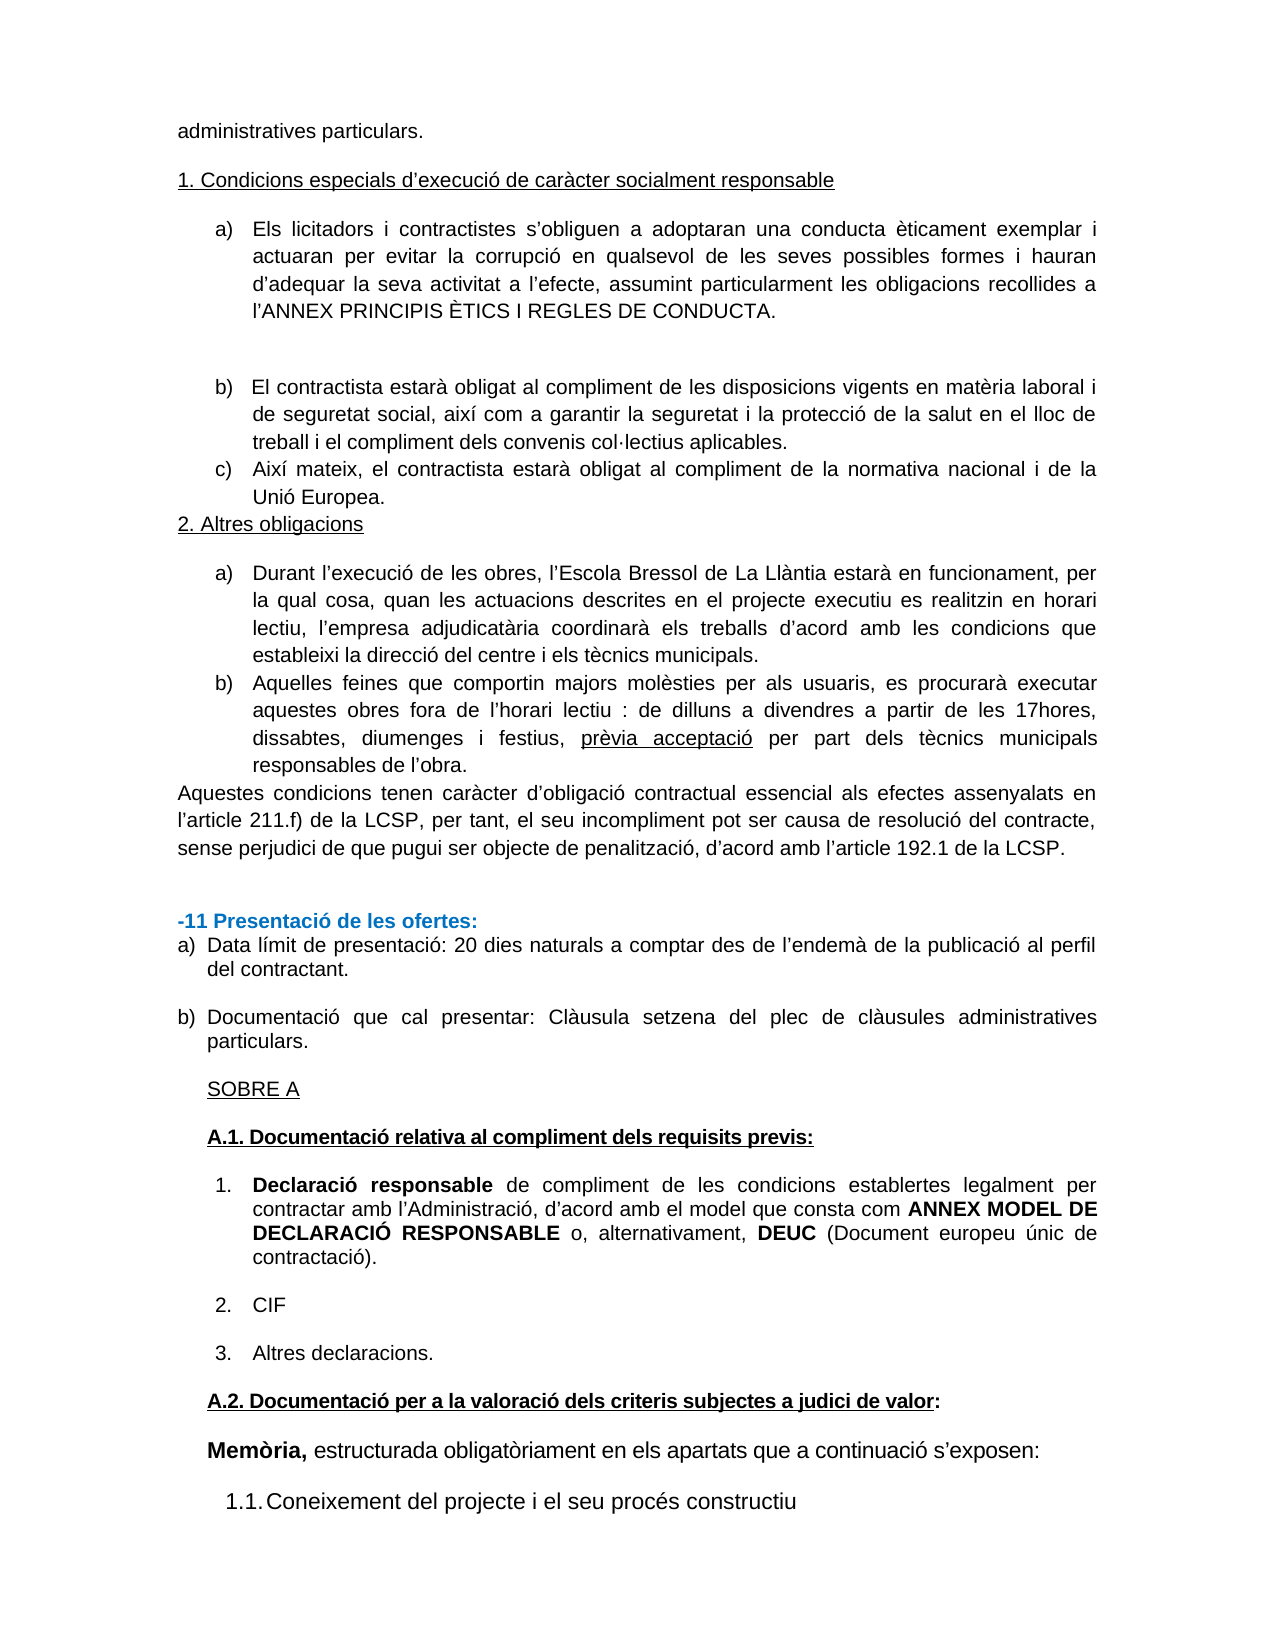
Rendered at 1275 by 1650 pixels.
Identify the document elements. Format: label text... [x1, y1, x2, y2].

text Memòria, estructurada obligatòriament en els apartats que a continuació s’exposen: [207, 1437, 1098, 1464]
list Durant l’execució de les obres, l’Escola Bressol de La Llàntia estarà en funcionament, per la qual cosa, quan les actuacions descrites en el projecte executiu es realitzin en horari lectiu, l’empresa adjudicatària coordinarà els treballs d’acord amb les condicions que estableixi la direcció del centre i els tècnics municipals. [215, 561, 1098, 667]
text 2. Altres obligacions [177, 512, 1098, 536]
list CIF [215, 1293, 1098, 1317]
list Aquelles feines que comportin majors molèsties per als usuaris, es procurarà executar aquestes obres fora de l’horari lectiu : de dilluns a divendres a partir de les 17hores, dissabtes, diumenges i festius, prèvia acceptació per part dels tècnics municipals responsables de l’obra. [215, 671, 1098, 777]
list Coneixement del projecte i el seu procés constructiu [225, 1488, 1098, 1515]
text -11 Presentació de les ofertes: [177, 909, 1098, 933]
list El contractista estarà obligat al compliment de les disposicions vigents en matèria laboral i de seguretat social, així com a garantir la seguretat i la protecció de la salut en el lloc de treball i el compliment dels convenis col·lectius aplicables. [215, 375, 1098, 454]
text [177, 118, 1098, 143]
list Declaració responsable de compliment de les condicions establertes legalment per contractar amb l’Administració, d’acord amb el model que consta com ANNEX MODEL DE DECLARACIÓ RESPONSABLE o, alternativament, DEUC (Document europeu únic de contractació). [215, 1173, 1098, 1269]
text A.1. Documentació relativa al compliment dels requisits previs: [207, 1124, 1098, 1148]
text SOBRE A [207, 1077, 1098, 1101]
text A.2. Documentació per a la valoració dels criteris subjectes a judici de valor: [207, 1389, 1098, 1413]
text 1. Condicions especials d’execució de caràcter socialment responsable [177, 168, 1098, 192]
list Altres declaracions. [215, 1341, 1098, 1364]
text Aquestes condicions tenen caràcter d’obligació contractual essencial als efectes assenyalats en l’article 211.f) de la LCSP, per tant, el seu incompliment pot ser causa de resolució del contracte, sense perjudici de que pugui ser objecte de penalització, d’acord amb l’article 192.1 de la LCSP. [177, 781, 1098, 859]
list Documentació que cal presentar: Clàusula setzena del plec de clàusules administratives particulars. [177, 1005, 1098, 1053]
list Així mateix, el contractista estarà obligat al compliment de la normativa nacional i de la Unió Europea. [215, 457, 1098, 509]
list Data límit de presentació: 20 dies naturals a comptar des de l’endemà de la publicació al perfil del contractant. [177, 933, 1098, 981]
list Els licitadors i contractistes s’obliguen a adoptaran una conducta èticament exemplar i actuaran per evitar la corrupció en qualsevol de les seves possibles formes i hauran d’adequar la seva activitat a l’efecte, assumint particularment les obligacions recollides a l’ANNEX PRINCIPIS ÈTICS I REGLES DE CONDUCTA. [215, 216, 1098, 323]
